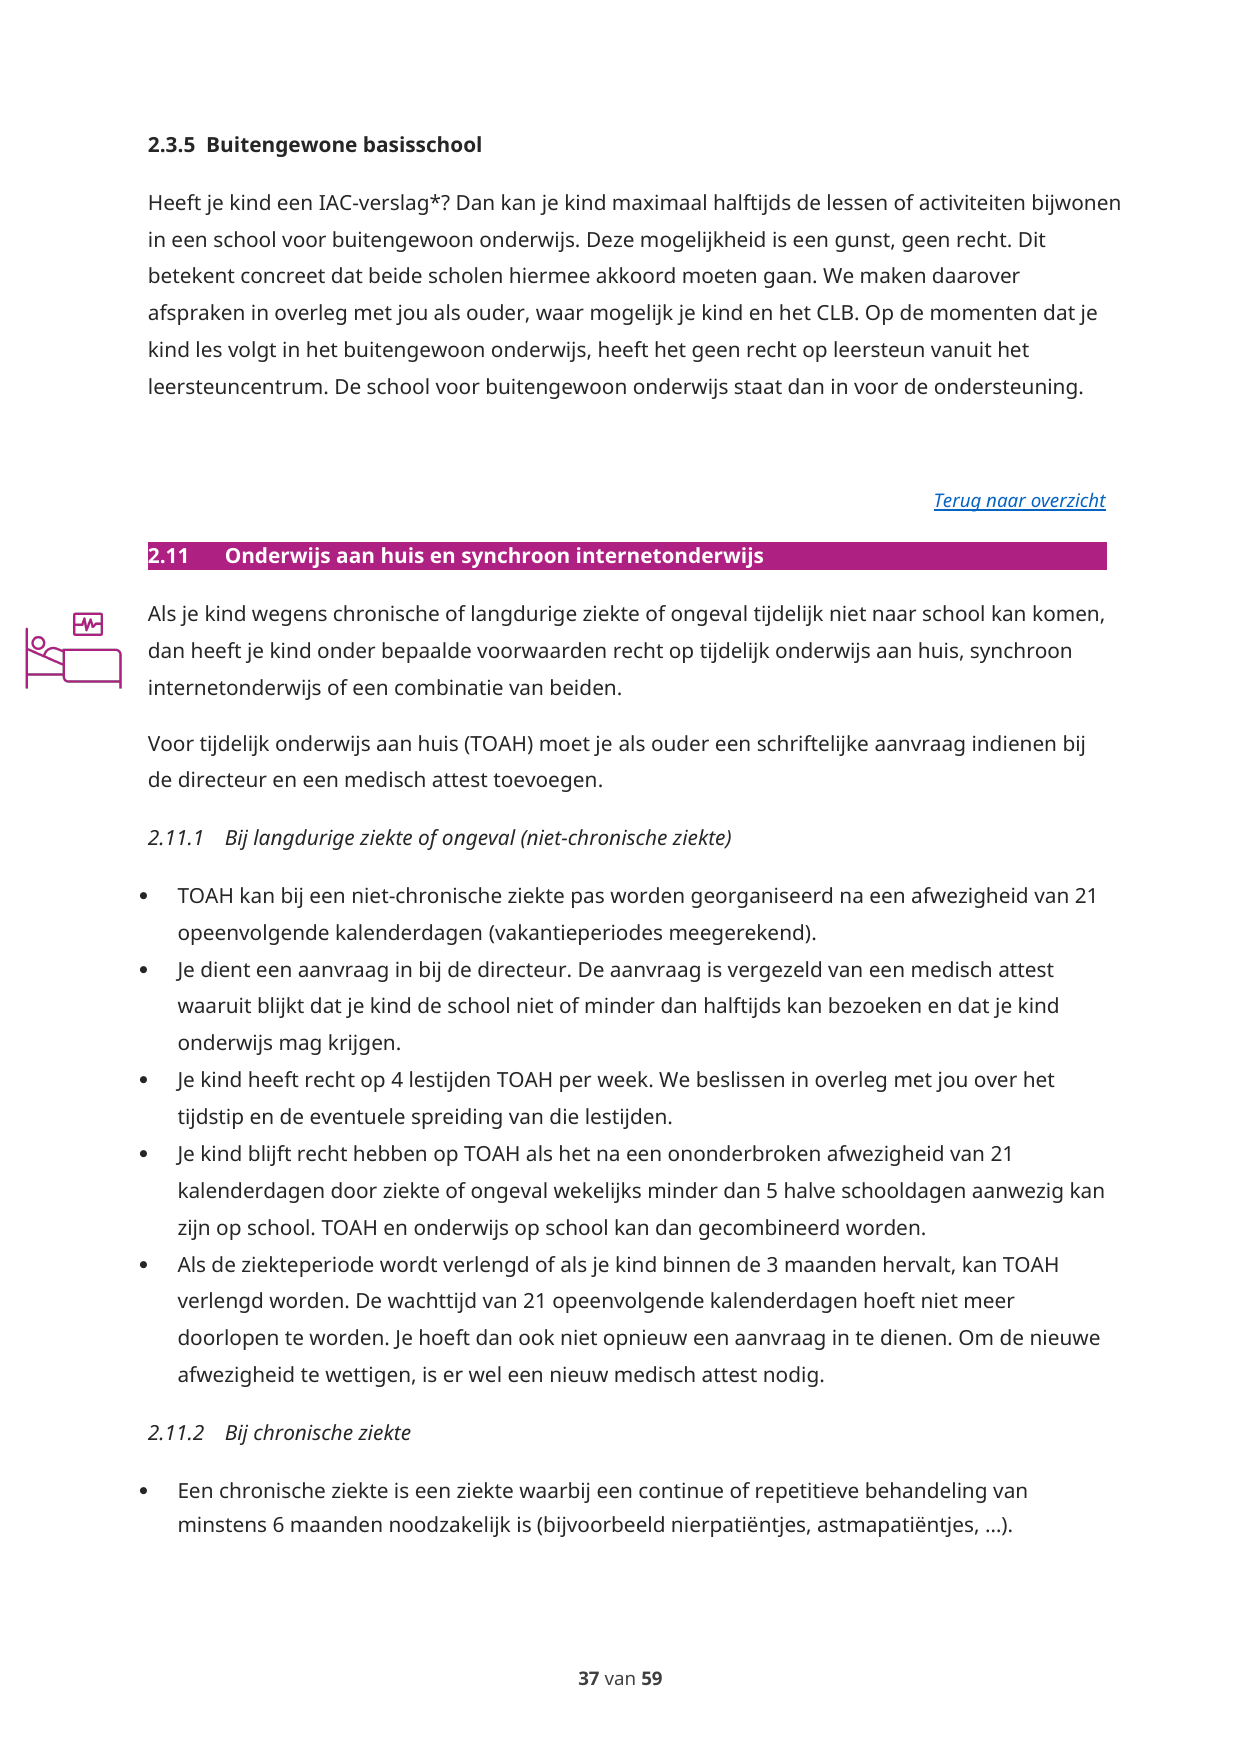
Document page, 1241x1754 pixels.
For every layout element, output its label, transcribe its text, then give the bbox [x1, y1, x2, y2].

subtitle 2.3.5 Buitengewone basisschool [148, 130, 1107, 159]
subtitle Onderwijs aan huis en synchroon internetonderwijs [148, 542, 1107, 570]
picture [18, 604, 125, 693]
text Heeft je kind een IAC-verslag*? Dan kan je kind maximaal halftijds de lessen of activiteiten bijwonen in een school voor buitengewoon onderwijs. Deze mogelijkheid is een gunst, geen recht. Dit betekent concreet dat beide scholen hiermee akkoord moeten gaan. We maken daarover afspraken in overleg met jou als ouder, waar mogelijk je kind en het CLB. Op de momenten dat je kind les volgt in het buitengewoon onderwijs, heeft het geen recht op leersteun vanuit het leersteuncentrum. De school voor buitengewoon onderwijs staat dan in voor de ondersteuning. [148, 188, 1122, 401]
text Een chronische ziekte is een ziekte waarbij een continue of repetitieve behandeling van minstens 6 maanden noodzakelijk is (bijvoorbeeld nierpatiëntjes, astmapatiëntjes, …). [140, 1476, 1107, 1538]
text Je dient een aanvraag in bij de directeur. De aanvraag is vergezeld van een medisch attest waaruit blijkt dat je kind de school niet of minder dan halftijds kan bezoeken en dat je kind onderwijs mag krijgen. [140, 955, 1107, 1057]
text TOAH kan bij een niet-chronische ziekte pas worden georganiseerd na een afwezigheid van 21 opeenvolgende kalenderdagen (vakantieperiodes meegerekend). [140, 881, 1107, 946]
text Je kind blijft recht hebben op TOAH als het na een ononderbroken afwezigheid van 21 kalenderdagen door ziekte of ongeval wekelijks minder dan 5 halve schooldagen aanwezig kan zijn op school. TOAH en onderwijs op school kan dan gecombineerd worden. [140, 1139, 1107, 1241]
subtitle Bij chronische ziekte [148, 1418, 1107, 1447]
text Als de ziekteperiode wordt verlengd of als je kind binnen de 3 maanden hervalt, kan TOAH verlengd worden. De wachttijd van 21 opeenvolgende kalenderdagen hoeft niet meer doorlopen te worden. Je hoeft dan ook niet opnieuw een aanvraag in te dienen. Om de nieuwe afwezigheid te wettigen, is er wel een nieuw medisch attest nodig. [140, 1250, 1107, 1389]
text Voor tijdelijk onderwijs aan huis (TOAH) moet je aanvraag indienen bij de directeur en een medisch attest toevoegen. [148, 729, 1107, 794]
text Je kind heeft recht op 4 lestijden TOAH per week. We beslissen in overleg met jou over het tijdstip en de eventuele spreiding van die lestijden. [140, 1065, 1107, 1131]
text Als je kind wegens chronische of langdurige ziekte of ongeval tijdelijk niet naar school kan komen, dan heeft je kind onder bepaalde voorwaarden recht op tijdelijk onderwijs aan huis, synchroon internetonderwijs of een combinatie van beiden. [148, 599, 1107, 702]
subtitle Bij langdurige ziekte of ongeval (niet-chronische ziekte) [148, 823, 1107, 852]
text Terug naar overzicht [148, 488, 1107, 513]
